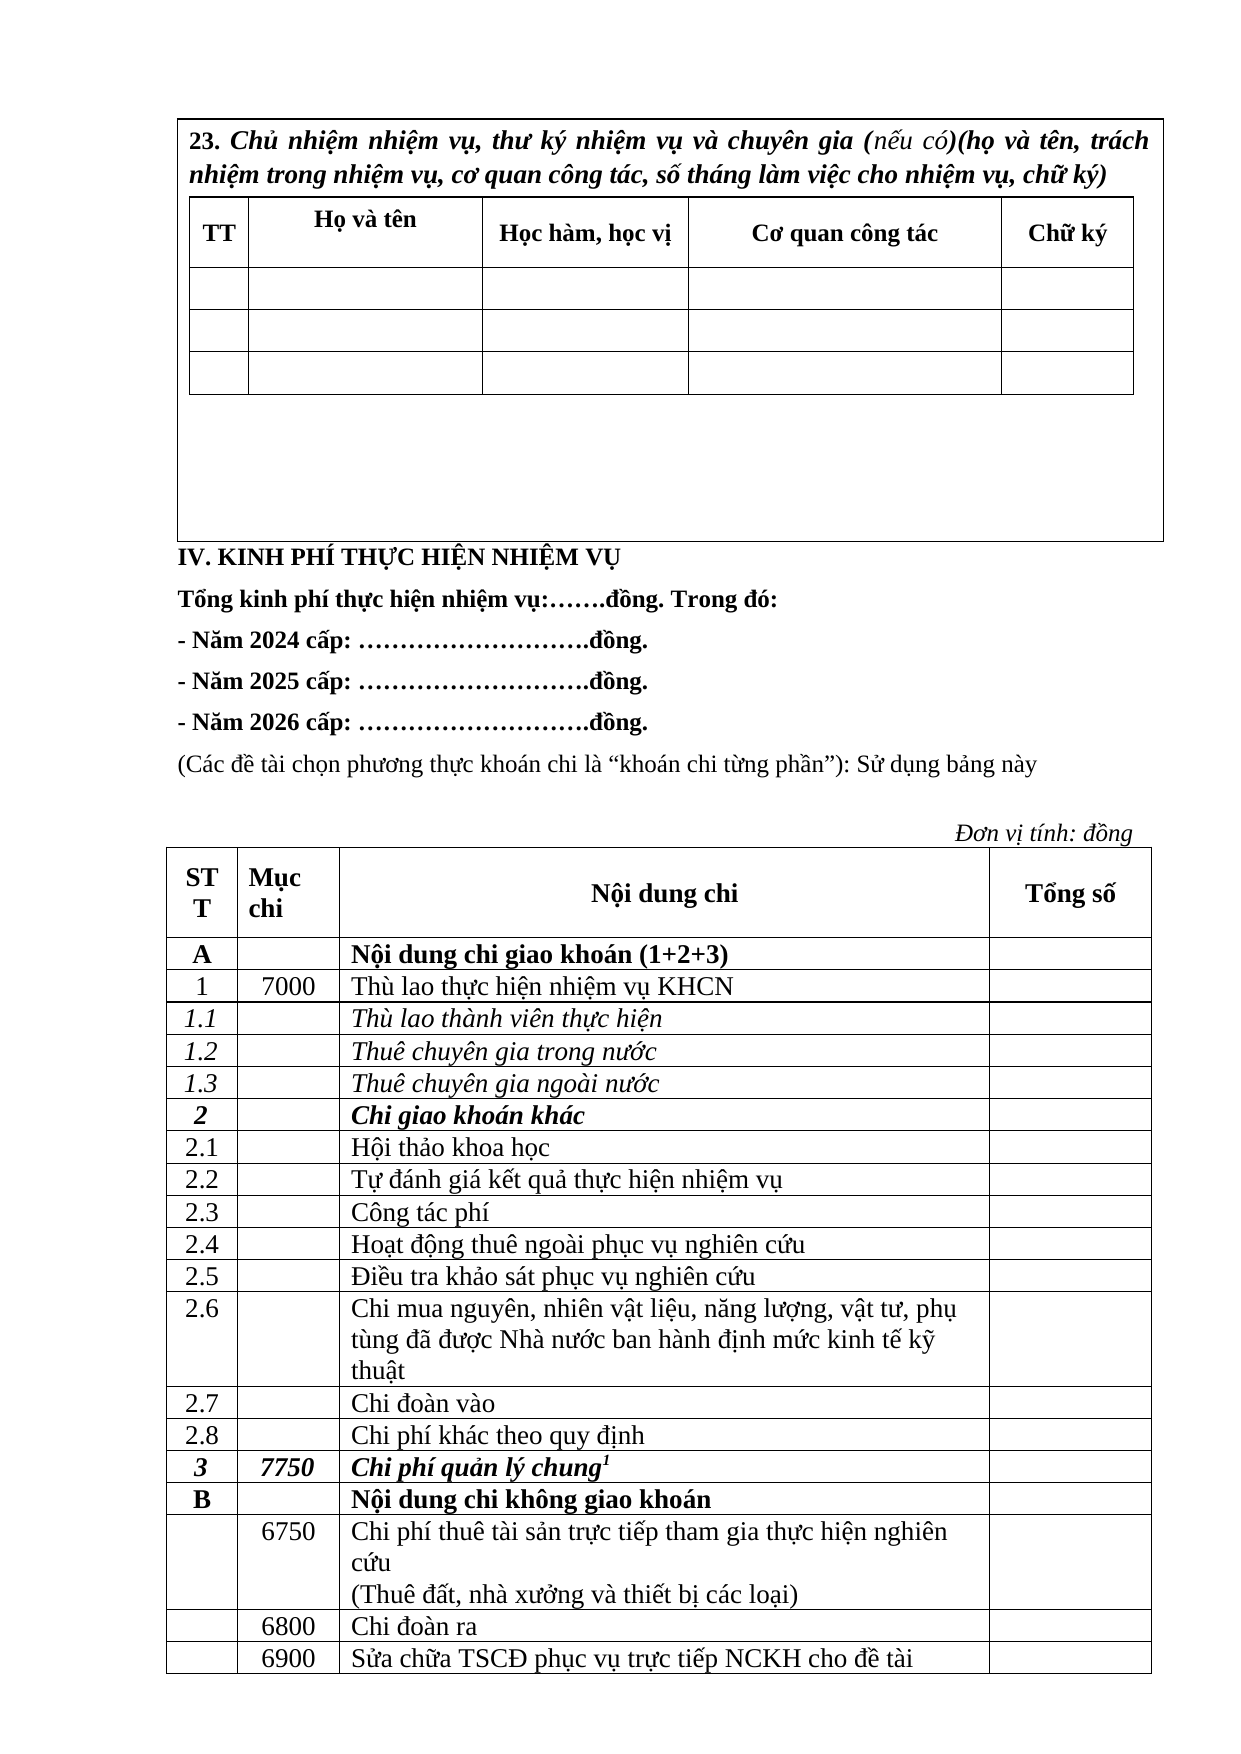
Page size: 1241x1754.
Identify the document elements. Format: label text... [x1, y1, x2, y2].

table_cell 2.7 [167, 1387, 237, 1418]
table_cell Chi đoàn ra [340, 1610, 989, 1641]
table_cell 2.2 [167, 1164, 237, 1194]
table_cell [990, 970, 1151, 1001]
table_cell Chi phí thuê tài sản trực tiếp tham gia thực hiện nghiên cứu (Thuê đất, nhà xưởng và thiết bị các loại) [340, 1515, 989, 1609]
table_cell Nội dung chi giao khoán (1+2+3) [340, 938, 989, 969]
table_cell A [167, 938, 237, 969]
table_cell [990, 1067, 1151, 1098]
table_cell Điều tra khảo sát phục vụ nghiên cứu [340, 1260, 989, 1291]
text - Năm 2026 cấp: ……………………….đồng. [177, 707, 1135, 736]
text - Năm 2025 cấp: ……………………….đồng. [177, 666, 1135, 695]
table_cell Tự đánh giá kết quả thực hiện nhiệm vụ [340, 1164, 989, 1194]
text IV. KINH PHÍ THỰC HIỆN NHIỆM VỤ [177, 542, 1135, 571]
table_cell [238, 1003, 339, 1034]
text - Năm 2024 cấp: ……………………….đồng. [177, 625, 1135, 654]
table_cell 1.3 [167, 1067, 237, 1098]
table_cell 2.5 [167, 1260, 237, 1291]
table_cell [990, 1164, 1151, 1194]
table_cell [990, 1003, 1151, 1034]
text Tổng kinh phí thực hiện nhiệm vụ:…….đồng. Trong đó: [177, 584, 1135, 612]
table_cell [167, 1515, 237, 1609]
table_cell Thù lao thành viên thực hiện [340, 1003, 989, 1034]
table_cell [238, 1483, 339, 1514]
table_cell Thuê chuyên gia trong nước [340, 1035, 989, 1066]
table_cell [167, 1610, 237, 1641]
table_header STT [167, 848, 237, 937]
table_cell Công tác phí [340, 1196, 989, 1227]
table_cell 3 [167, 1451, 237, 1482]
table_header Tổng số [990, 848, 1151, 937]
table_header Mục chi [238, 848, 339, 937]
table_cell [238, 1292, 339, 1386]
table_cell [238, 1035, 339, 1066]
table_cell [990, 1228, 1151, 1259]
table_cell Hoạt động thuê ngoài phục vụ nghiên cứu [340, 1228, 989, 1259]
table_cell [238, 1196, 339, 1227]
table_cell [238, 1260, 339, 1291]
table_cell Thuê chuyên gia ngoài nước [340, 1067, 989, 1098]
table_cell [990, 1642, 1151, 1673]
table_cell 7000 [238, 970, 339, 1001]
table_cell 1 [167, 970, 237, 1001]
table_cell 2 [167, 1099, 237, 1130]
table_cell Chi phí khác theo quy định [340, 1419, 989, 1450]
table_cell 2.6 [167, 1292, 237, 1386]
table_cell 1.2 [167, 1035, 237, 1066]
table_cell [990, 1387, 1151, 1418]
table_cell [238, 1067, 339, 1098]
table_cell [990, 1131, 1151, 1162]
table_cell 6900 [238, 1642, 339, 1673]
table_cell [990, 1515, 1151, 1609]
table_cell [990, 1292, 1151, 1386]
table_cell [167, 1642, 237, 1673]
table_cell Chi đoàn vào [340, 1387, 989, 1418]
table_cell B [167, 1483, 237, 1514]
table_cell [990, 1419, 1151, 1450]
table_cell [990, 1260, 1151, 1291]
table_cell [238, 1387, 339, 1418]
table_cell [990, 1451, 1151, 1482]
table_cell Nội dung chi không giao khoán [340, 1483, 989, 1514]
table_cell [990, 938, 1151, 969]
table_cell Chi giao khoán khác [340, 1099, 989, 1130]
table_cell [990, 1035, 1151, 1066]
table_cell [238, 938, 339, 969]
table_cell Sửa chữa TSCĐ phục vụ trực tiếp NCKH cho đề tài [340, 1642, 989, 1673]
table_cell [238, 1228, 339, 1259]
table_cell Hội thảo khoa học [340, 1131, 989, 1162]
table_cell 6800 [238, 1610, 339, 1641]
text Đơn vị tính: đồng [177, 818, 1135, 847]
table_cell [238, 1419, 339, 1450]
text (Các đề tài chọn phương thực khoán chi là “khoán chi từng phần”): Sử dụng bảng này [177, 749, 1135, 805]
table_cell 23. Chủ nhiệm nhiệm vụ, thư ký nhiệm vụ và chuyên gia (nếu có)(họ và tên, trách nhiệm trong nhiệm vụ, cơ quan công tác, số tháng làm việc cho nhiệm vụ, chữ ký) [178, 120, 1163, 541]
table_cell Chi mua nguyên, nhiên vật liệu, năng lượng, vật tư, phụ tùng đã được Nhà nước ban hành định mức kinh tế kỹ thuật [340, 1292, 989, 1386]
table_cell 1.1 [167, 1003, 237, 1034]
table_cell [990, 1196, 1151, 1227]
table_cell 2.8 [167, 1419, 237, 1450]
table_cell 6750 [238, 1515, 339, 1609]
table_cell [238, 1164, 339, 1194]
table_cell [238, 1099, 339, 1130]
table_cell 2.4 [167, 1228, 237, 1259]
table_cell 7750 [238, 1451, 339, 1482]
table_cell Thù lao thực hiện nhiệm vụ KHCN [340, 970, 989, 1001]
table_header Nội dung chi [340, 848, 989, 937]
table_cell [990, 1483, 1151, 1514]
table_cell 2.3 [167, 1196, 237, 1227]
table_cell [990, 1099, 1151, 1130]
table_cell 2.1 [167, 1131, 237, 1162]
table_cell Chi phí quản lý chung1 [340, 1451, 989, 1482]
table_cell [238, 1131, 339, 1162]
table_cell [990, 1610, 1151, 1641]
